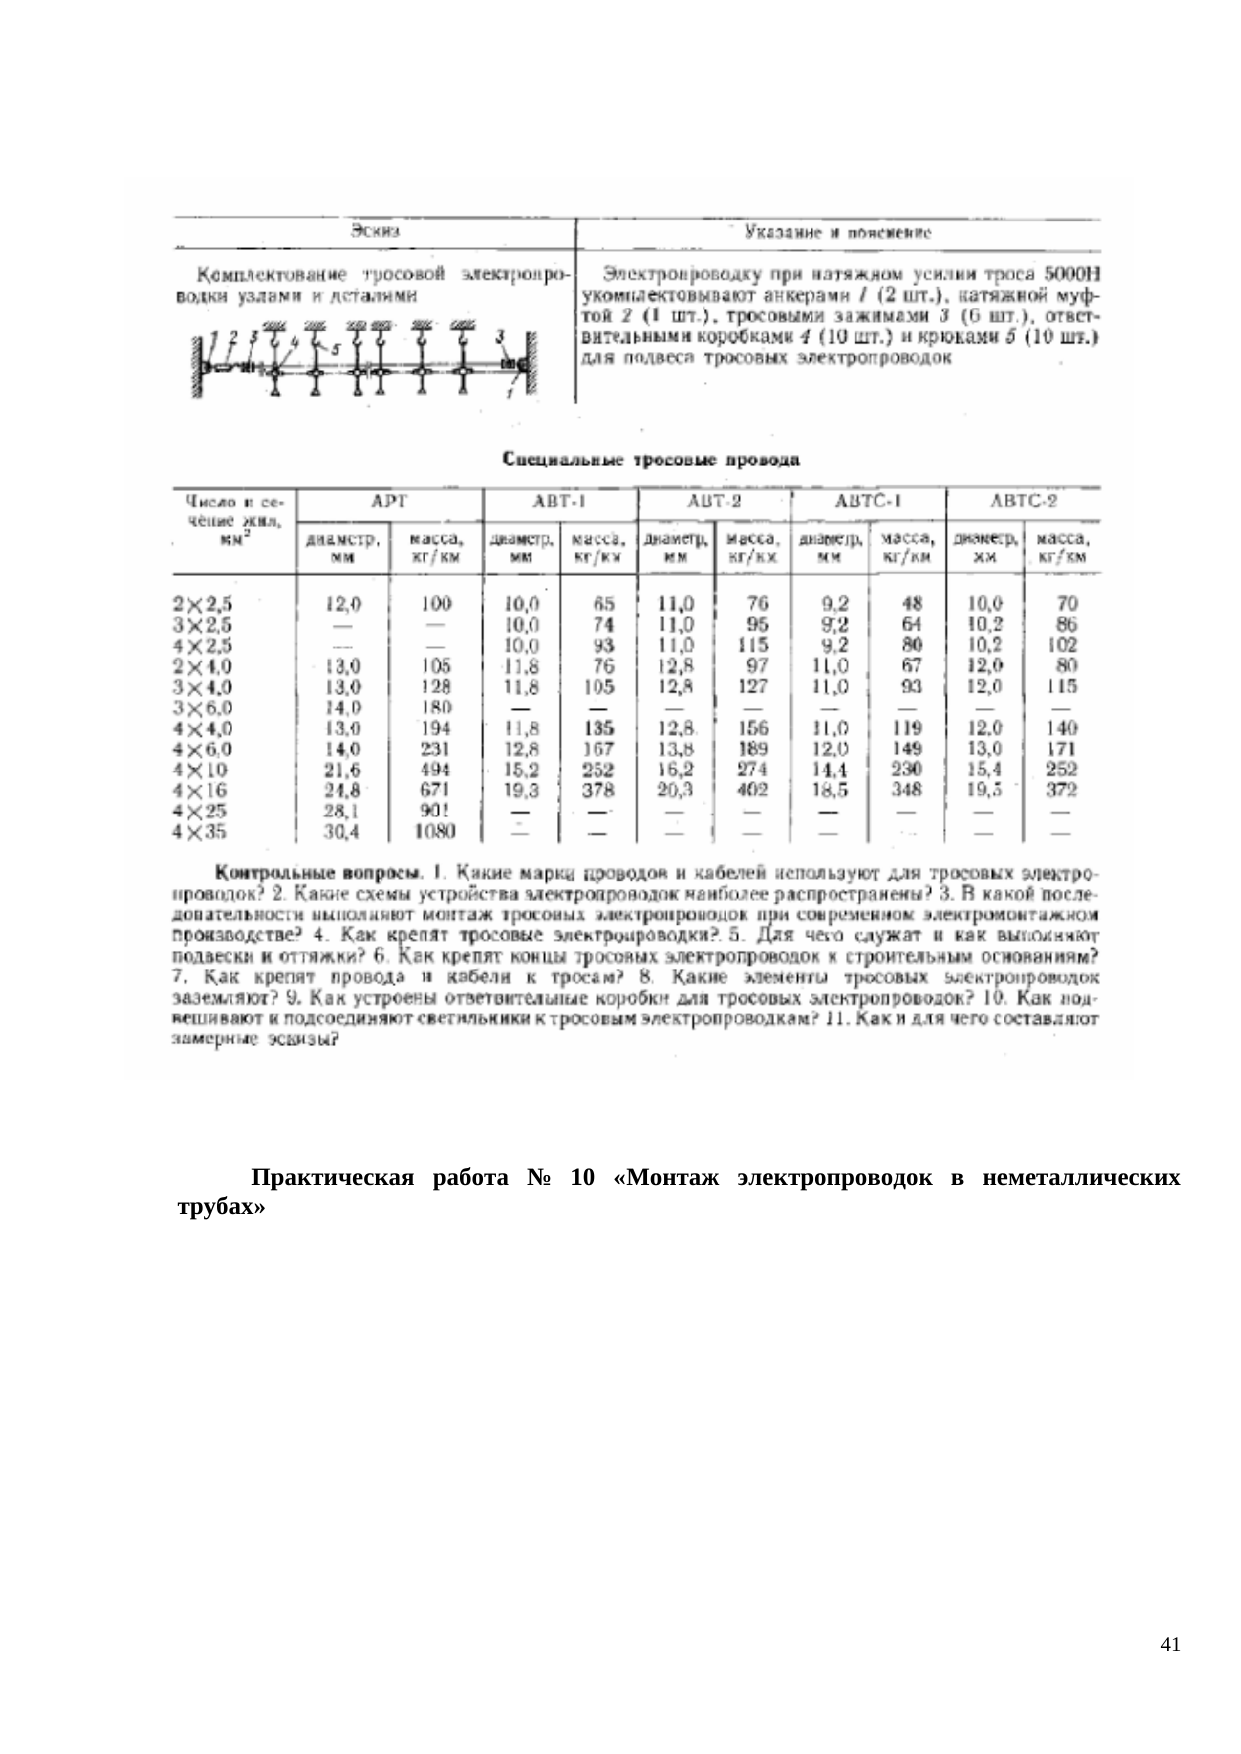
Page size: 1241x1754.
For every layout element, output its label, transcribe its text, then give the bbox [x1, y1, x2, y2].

picture [124, 177, 1134, 1080]
subtitle Практическая работа № 10 «Монтаж электропроводок в неметаллических трубах» [177, 1162, 1181, 1219]
